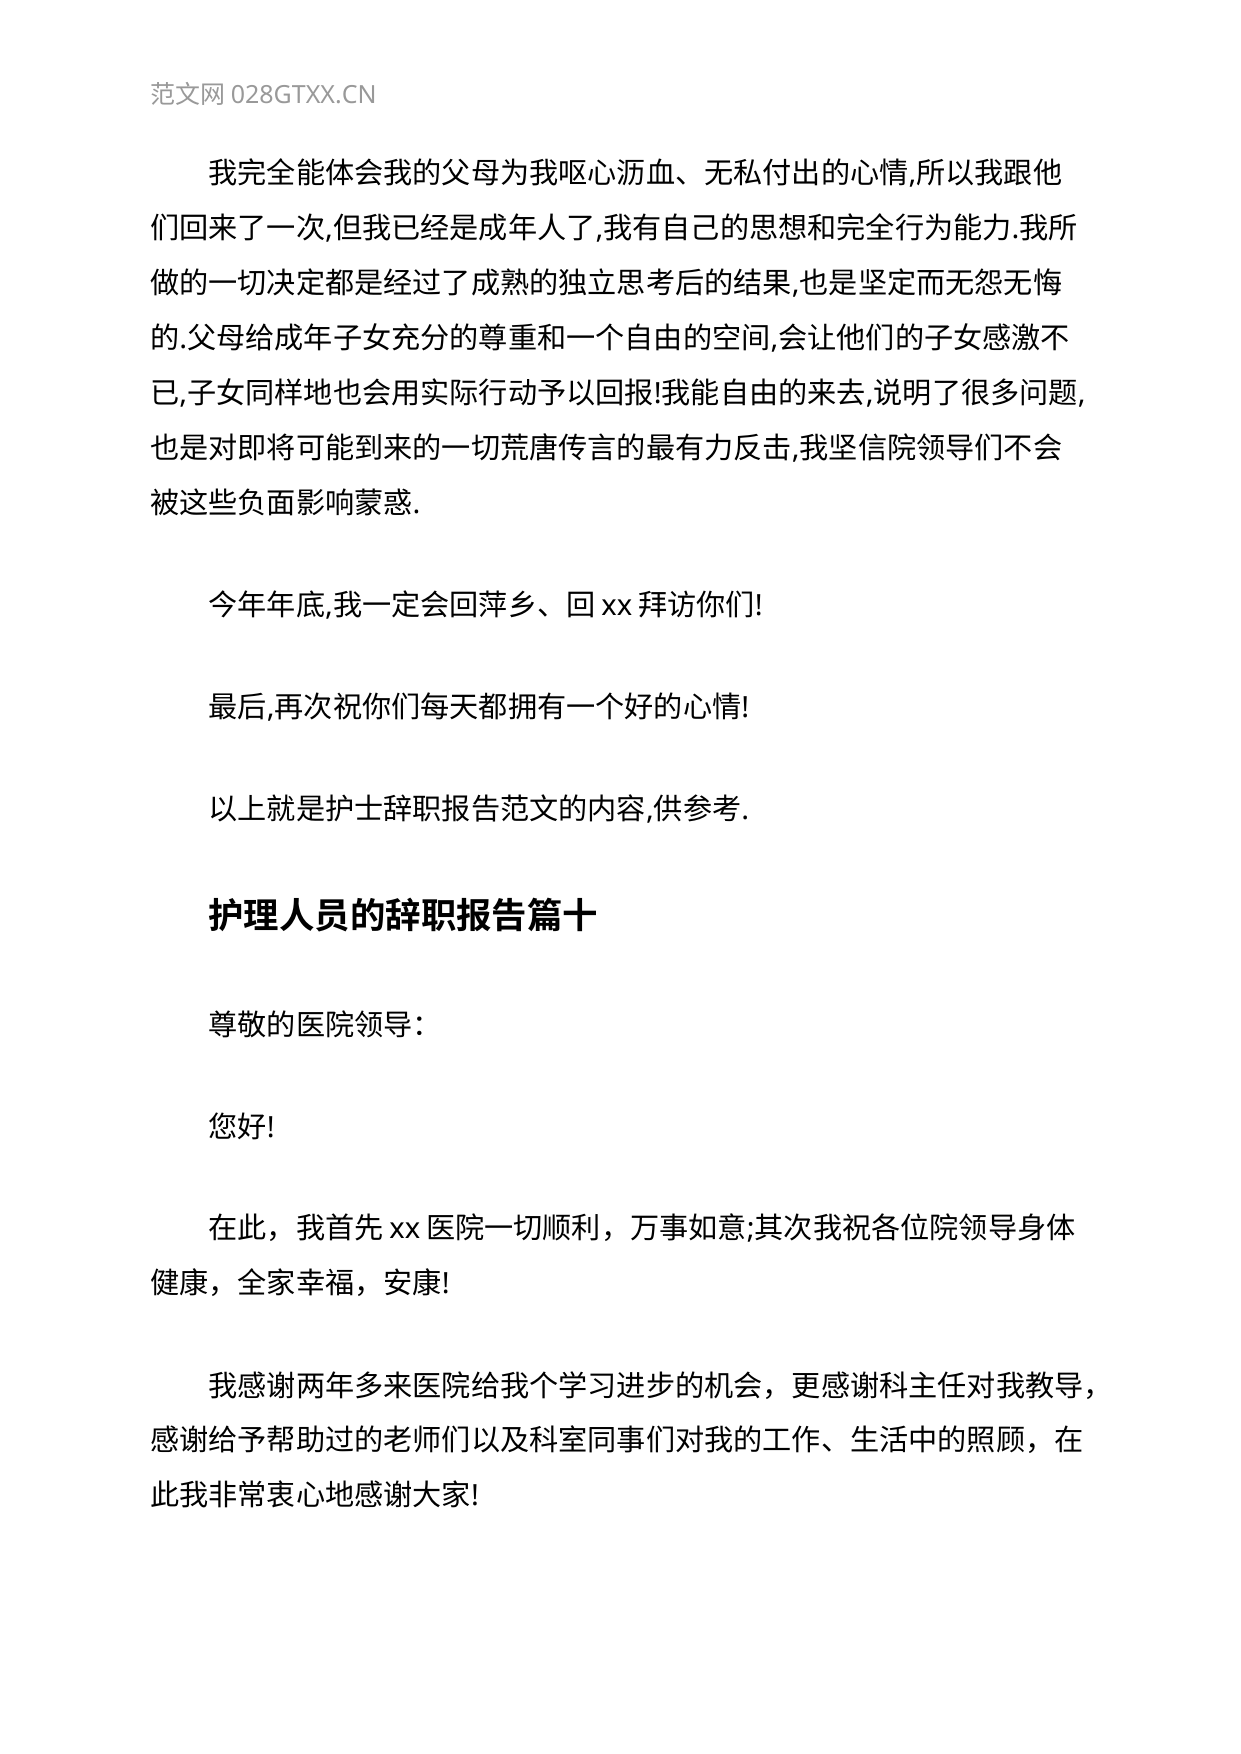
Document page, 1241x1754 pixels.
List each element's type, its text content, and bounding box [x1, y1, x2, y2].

text 以上就是护士辞职报告范文的内容,供参考. [150, 786, 1090, 828]
text 在此，我首先xx医院一切顺利，万事如意;其次我祝各位院领导身体健康，全家幸福，安康! [150, 1205, 1090, 1302]
text 尊敬的医院领导： [150, 1001, 1090, 1044]
text 护理人员的辞职报告篇十 [150, 888, 1090, 939]
text 最后,再次祝你们每天都拥有一个好的心情! [150, 684, 1090, 726]
text 今年年底,我一定会回萍乡、回xx拜访你们! [150, 582, 1090, 624]
text 您好! [150, 1103, 1090, 1146]
text 我感谢两年多来医院给我个学习进步的机会，更感谢科主任对我教导，感谢给予帮助过的老师们以及科室同事们对我的工作、生活中的照顾，在此我非常衷心地感谢大家! [150, 1362, 1090, 1514]
text 我完全能体会我的父母为我呕心沥血、无私付出的心情,所以我跟他们回来了一次,但我已经是成年人了,我有自己的思想和完全行为能力.我所做的一切决定都是经过了成熟的独立思考后的结果,也是坚定而无怨无悔的.父母给成年子女充分的尊重和一个自由的空间,会让他们的子女感激不已,子女同样地也会用实际行动予以回报!我能自由的来去,说明了很多问题,也是对即将可能到来的一切荒唐传言的最有力反击,我坚信院领导们不会被这些负面影响蒙惑. [150, 150, 1090, 522]
